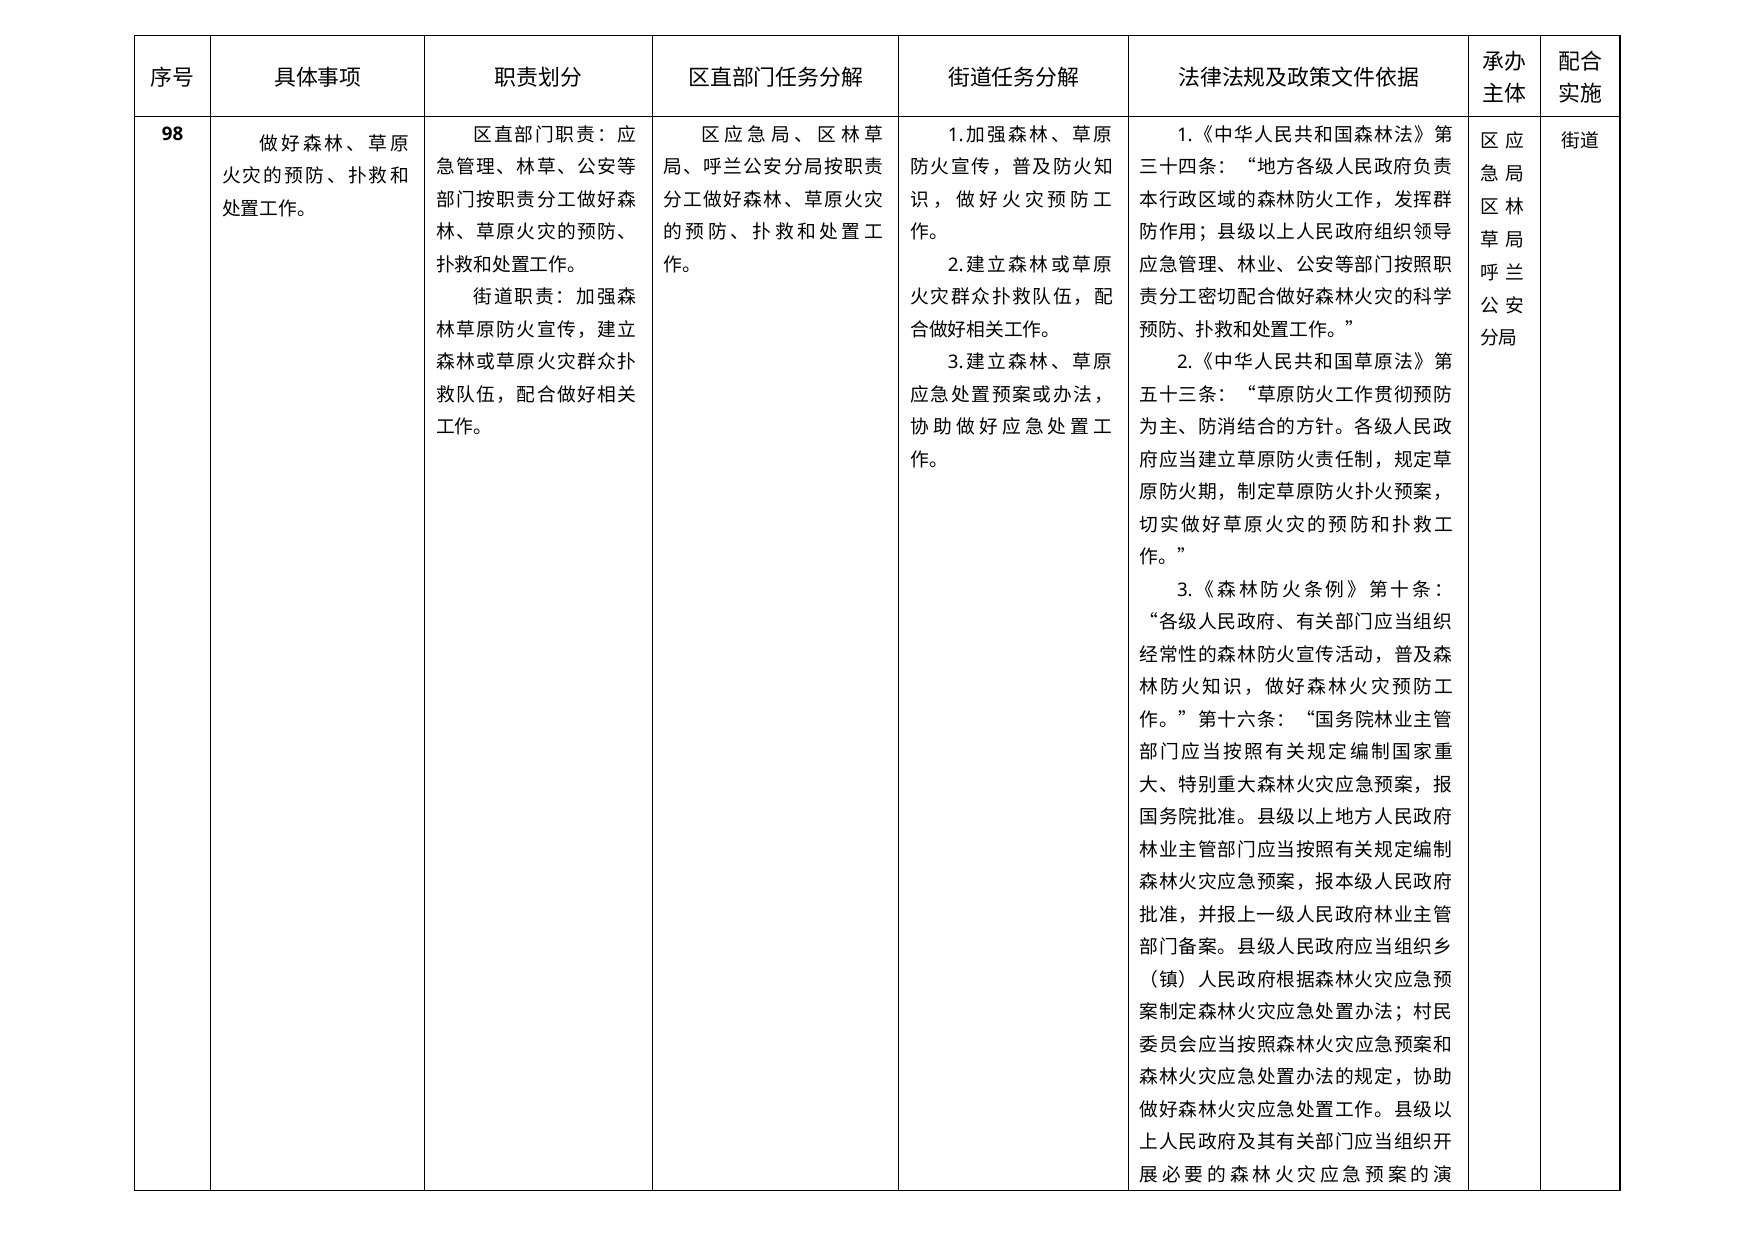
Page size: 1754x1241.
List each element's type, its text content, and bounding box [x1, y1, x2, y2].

table_header 职责划分 [425, 36, 652, 116]
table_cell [899, 117, 1128, 1189]
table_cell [653, 117, 898, 1189]
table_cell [1129, 117, 1468, 1189]
table_cell 98 [135, 117, 210, 1189]
table_header 具体事项 [211, 36, 424, 116]
table_header 区直部门任务分解 [653, 36, 898, 116]
table_header 街道任务分解 [899, 36, 1128, 116]
table_header 法律法规及政策文件依据 [1129, 36, 1468, 116]
table_header 配合实施 [1541, 36, 1619, 116]
table_header 序号 [135, 36, 210, 116]
table_cell 街道 [1541, 117, 1619, 1189]
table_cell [425, 117, 652, 1189]
table_cell 做好森林、草原火灾的预防、扑救和处置工作。 [211, 117, 424, 1189]
table_cell 区应急局区林草局呼兰公安分局 [1469, 117, 1540, 1189]
table_header 承办主体 [1469, 36, 1540, 116]
